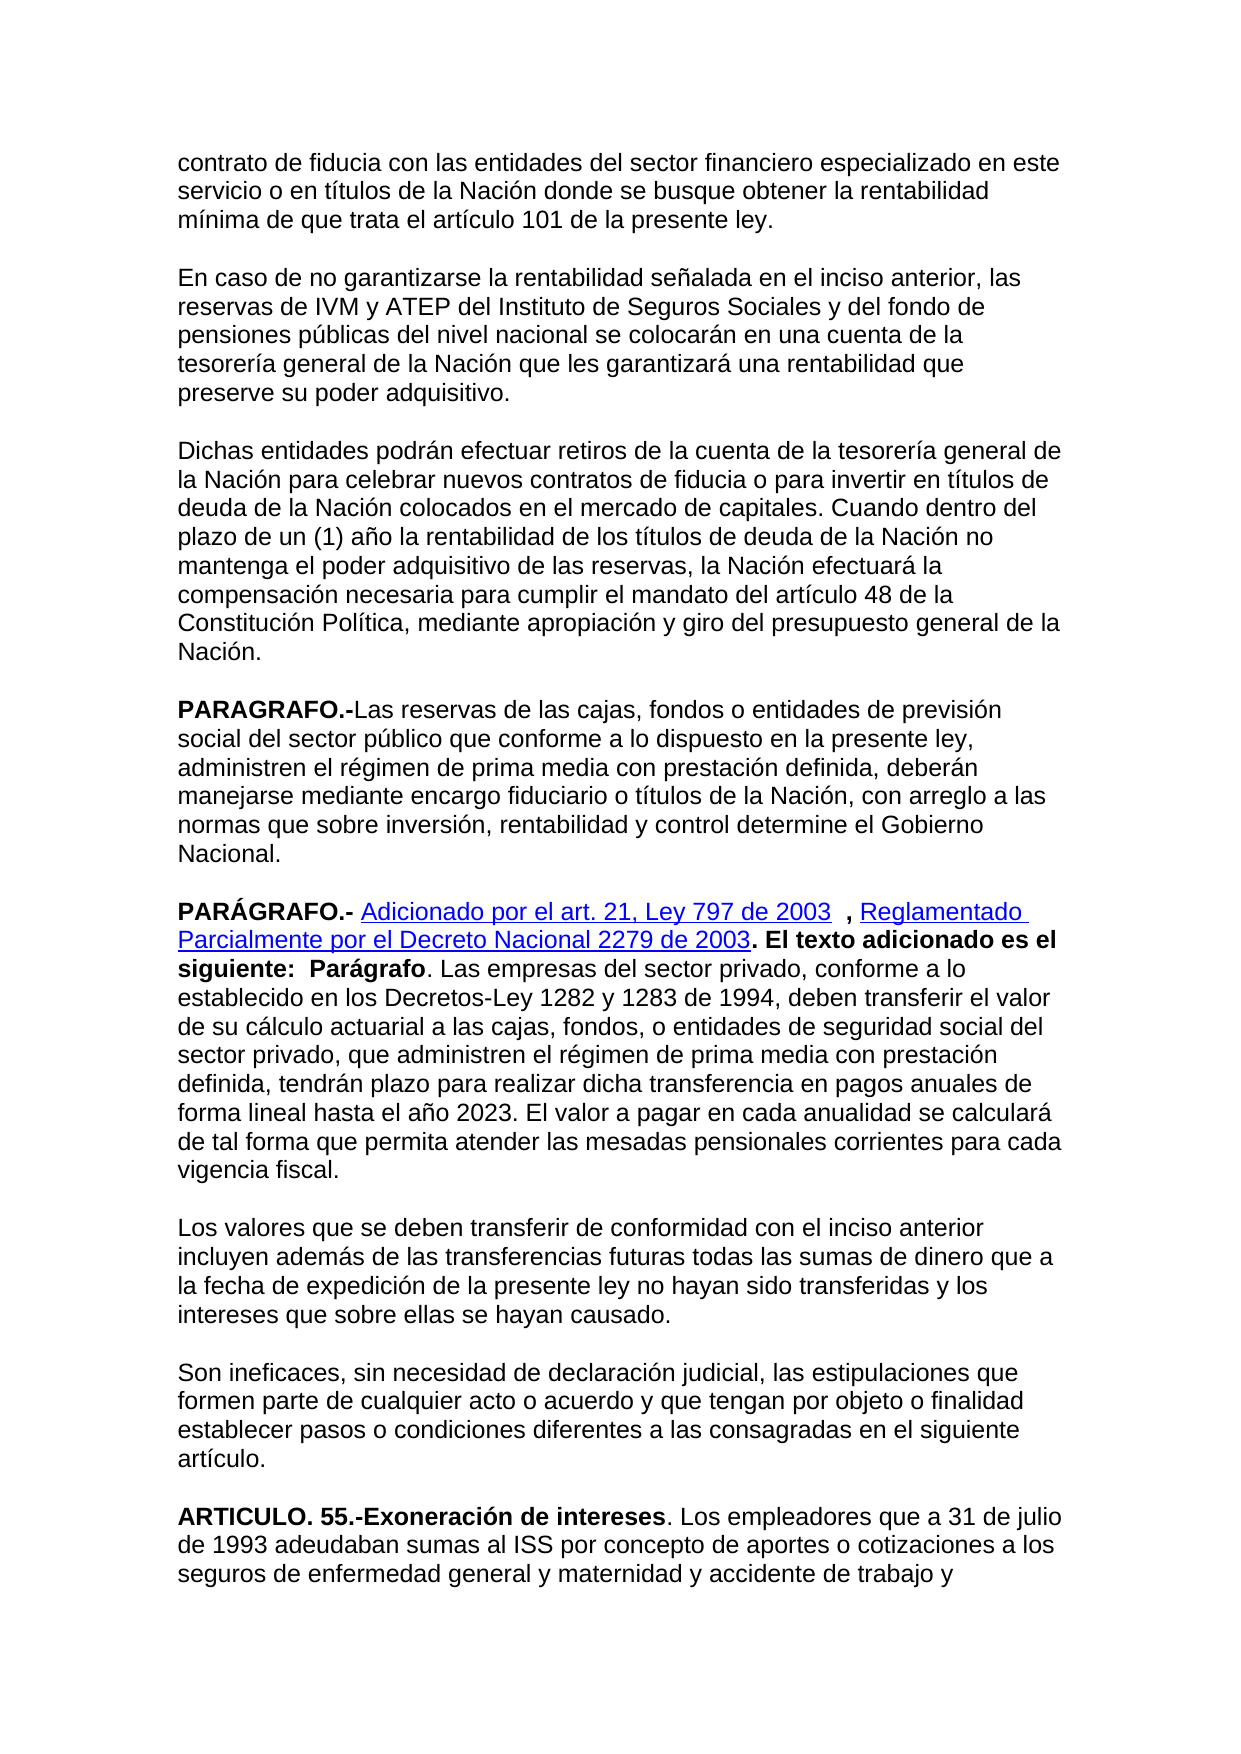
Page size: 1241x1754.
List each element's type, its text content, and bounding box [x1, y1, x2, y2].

text Son ineficaces, sin necesidad de declaración judicial, las estipulaciones que formen parte de cualquier acto o acuerdo y que tengan por objeto o finalidad establecer pasos o condiciones diferentes a las consagradas en el siguiente artículo. [177, 1358, 1063, 1473]
text PARAGRAFO.-Las reservas de las cajas, fondos o entidades de previsión social del sector público que conforme a lo dispuesto en la presente ley, administren el régimen de prima media con prestación definida, deberán manejarse mediante encargo fiduciario o títulos de la Nación, con arreglo a las normas que sobre inversión, rentabilidad y control determine el Gobierno Nacional. [177, 695, 1063, 868]
text En caso de no garantizarse la rentabilidad señalada en el inciso anterior, las reservas de IVM y ATEP del Instituto de Seguros Sociales y del fondo de pensiones públicas del nivel nacional se colocarán en una cuenta de la tesorería general de la Nación que les garantizará una rentabilidad que preserve su poder adquisitivo. [177, 263, 1063, 407]
text PARÁGRAFO.- Adicionado por el art. 21, Ley 797 de 2003 , Reglamentado Parcialmente por el Decreto Nacional 2279 de 2003. El texto adicionado es el siguiente: Parágrafo. Las empresas del sector privado, conforme a lo establecido en los Decretos-Ley 1282 y 1283 de 1994, deben transferir el valor de su cálculo actuarial a las cajas, fondos, o entidades de seguridad social del sector privado, que administren el régimen de prima media con prestación definida, tendrán plazo para realizar dicha transferencia en pagos anuales de forma lineal hasta el año 2023. El valor a pagar en cada anualidad se calculará de tal forma que permita atender las mesadas pensionales corrientes para cada vigencia fiscal. [177, 897, 1063, 1184]
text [177, 148, 1063, 234]
text Los valores que se deben transferir de conformidad con el inciso anterior incluyen además de las transferencias futuras todas las sumas de dinero que a la fecha de expedición de la presente ley no hayan sido transferidas y los intereses que sobre ellas se hayan causado. [177, 1213, 1063, 1328]
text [177, 1502, 1063, 1588]
text Dichas entidades podrán efectuar retiros de la cuenta de la tesorería general de la Nación para celebrar nuevos contratos de fiducia o para invertir en títulos de deuda de la Nación colocados en el mercado de capitales. Cuando dentro del plazo de un (1) año la rentabilidad de los títulos de deuda de la Nación no mantenga el poder adquisitivo de las reservas, la Nación efectuará la compensación necesaria para cumplir el mandato del artículo 48 de la Constitución Política, mediante apropiación y giro del presupuesto general de la Nación. [177, 436, 1063, 666]
